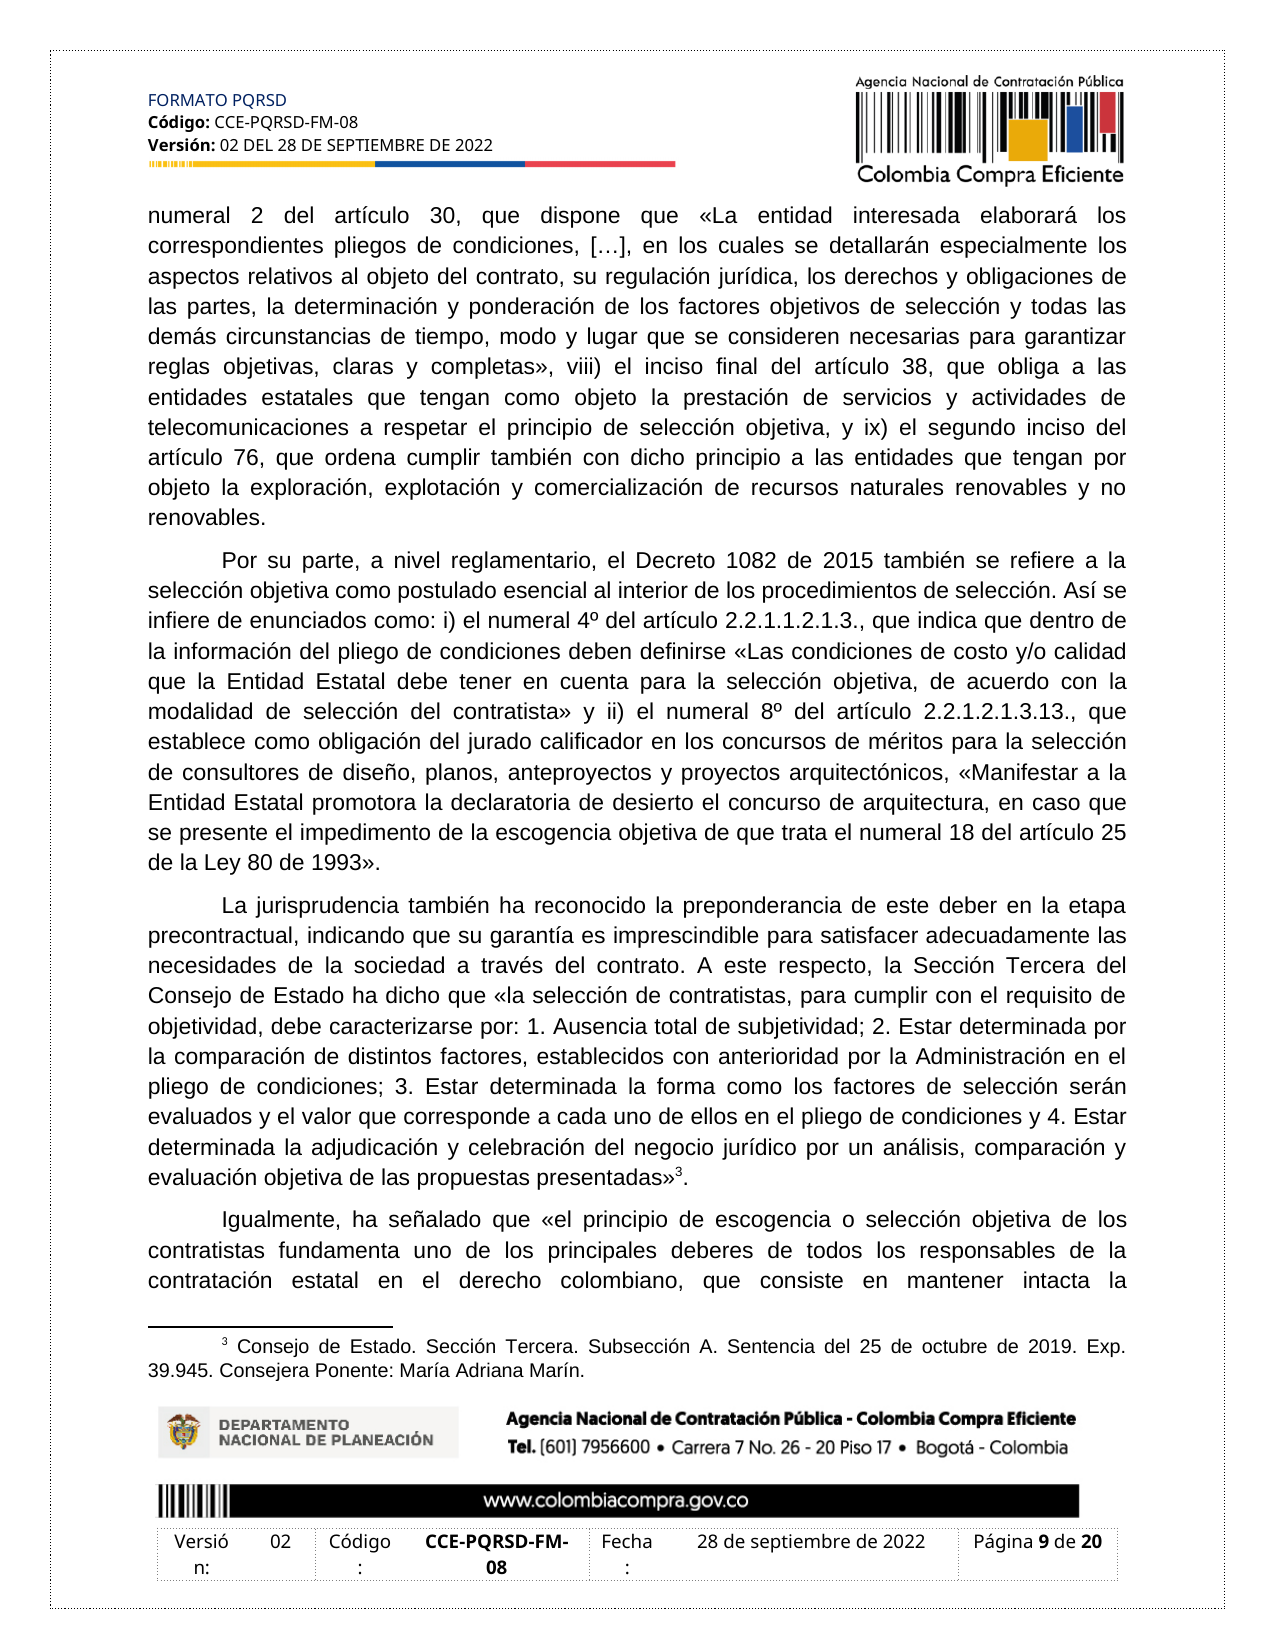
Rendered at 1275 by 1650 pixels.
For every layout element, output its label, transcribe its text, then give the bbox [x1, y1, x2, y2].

picture [855, 75, 1128, 187]
picture [147, 157, 679, 170]
text Por su parte, a nivel reglamentario, el Decreto 1082 de 2015 también se refiere a la selección objetiva como postulado esencial al interior de los procedimientos de selección. Así se infiere de enunciados como: i) el numeral 4º del artículo 2.2.1.1.2.1.3., que indica que dentro de la información del pliego de condiciones deben definirse «Las condiciones de costo y/o calidad que la Entidad Estatal debe tener en cuenta para la selección objetiva, de acuerdo con la modalidad de selección del contratista» y ii) el numeral 8º del artículo 2.2.1.2.1.3.13., que establece como obligación del jurado calificador en los concursos de méritos para la selección de consultores de diseño, planos, anteproyectos y proyectos arquitectónicos, «Manifestar a la Entidad Estatal promotora la declaratoria de desierto el concurso de arquitectura, en caso que se presente el impedimento de la escogencia objetiva de que trata el numeral 18 del artículo 25 de la Ley 80 de 1993». [148, 547, 1127, 875]
text La jurisprudencia también ha reconocido la preponderancia de este deber en la etapa precontractual, indicando que su garantía es imprescindible para satisfacer adecuadamente las necesidades de la sociedad a través del contrato. A este respecto, la Sección Tercera del Consejo de Estado ha dicho que «la selección de contratistas, para cumplir con el requisito de objetividad, debe caracterizarse por: 1. Ausencia total de subjetividad; 2. Estar determinada por la comparación de distintos factores, establecidos con anterioridad por la Administración en el pliego de condiciones; 3. Estar determinada la forma como los factores de selección serán evaluados y el valor que corresponde a cada uno de ellos en el pliego de condiciones y 4. Estar determinada la adjudicación y celebración del negocio jurídico por un análisis, comparación y evaluación objetiva de las propuestas presentadas». [148, 892, 1127, 1190]
picture [147, 1381, 1090, 1528]
